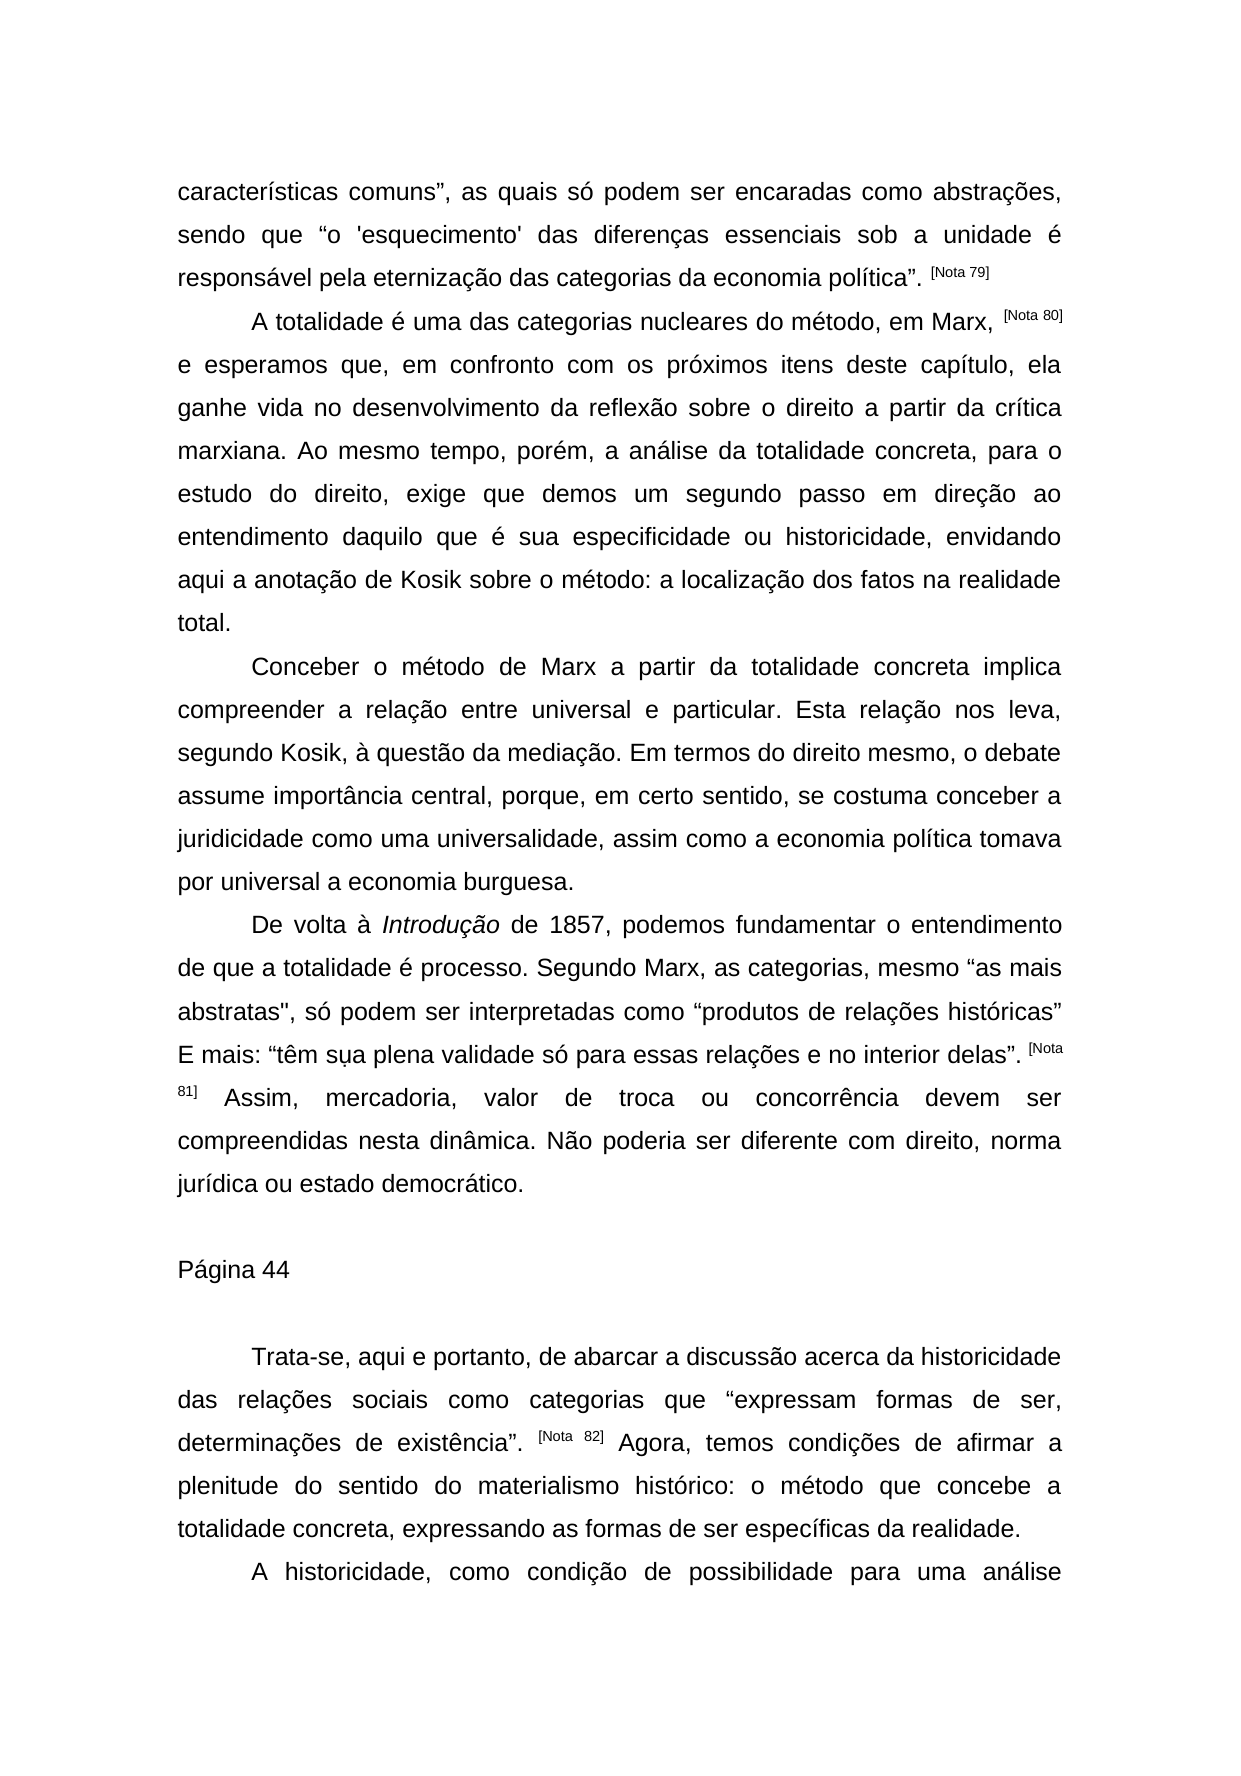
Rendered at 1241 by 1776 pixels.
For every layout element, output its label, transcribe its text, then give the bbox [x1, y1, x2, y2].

text Página 44 [177, 1255, 1063, 1284]
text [177, 1557, 1063, 1586]
text Conceber o método de Marx a partir da totalidade concreta implica compreender a relação entre universal e particular. Esta relação nos leva, segundo Kosik, à questão da mediação. Em termos do direito mesmo, o debate assume importância central, porque, em certo sentido, se costuma conceber a juridicidade como uma universalidade, assim como a economia política tomava por universal a economia burguesa. [177, 652, 1063, 896]
text Trata-se, aqui e portanto, de abarcar a discussão acerca da historicidade das relações sociais como categorias que “expressam formas de ser, determinações de existência”. [Nota 82] Agora, temos condições de afirmar a plenitude do sentido do materialismo histórico: o método que concebe a totalidade concreta, expressando as formas de ser específicas da realidade. [177, 1342, 1063, 1543]
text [177, 177, 1063, 292]
text De volta à Introdução de 1857, podemos fundamentar o entendimento de que a totalidade é processo. Segundo Marx, as categorias, mesmo “as mais abstratas", só podem ser interpretadas como “produtos de relações históricas” E mais: “têm sụa plena validade só para essas relações e no interior delas”. [Nota 81] Assim, mercadoria, valor de troca ou concorrência devem ser compreendidas nesta dinâmica. Não poderia ser diferente com direito, norma jurídica ou estado democrático. [177, 910, 1063, 1198]
text A totalidade é uma das categorias nucleares do método, em Marx, [Nota 80] e esperamos que, em confronto com os próximos itens deste capítulo, ela ganhe vida no desenvolvimento da reflexão sobre o direito a partir da crítica marxiana. Ao mesmo tempo, porém, a análise da totalidade concreta, para o estudo do direito, exige que demos um segundo passo em direção ao entendimento daquilo que é sua especificidade ou historicidade, envidando aqui a anotação de Kosik sobre o método: a localização dos fatos na realidade total. [177, 307, 1063, 637]
